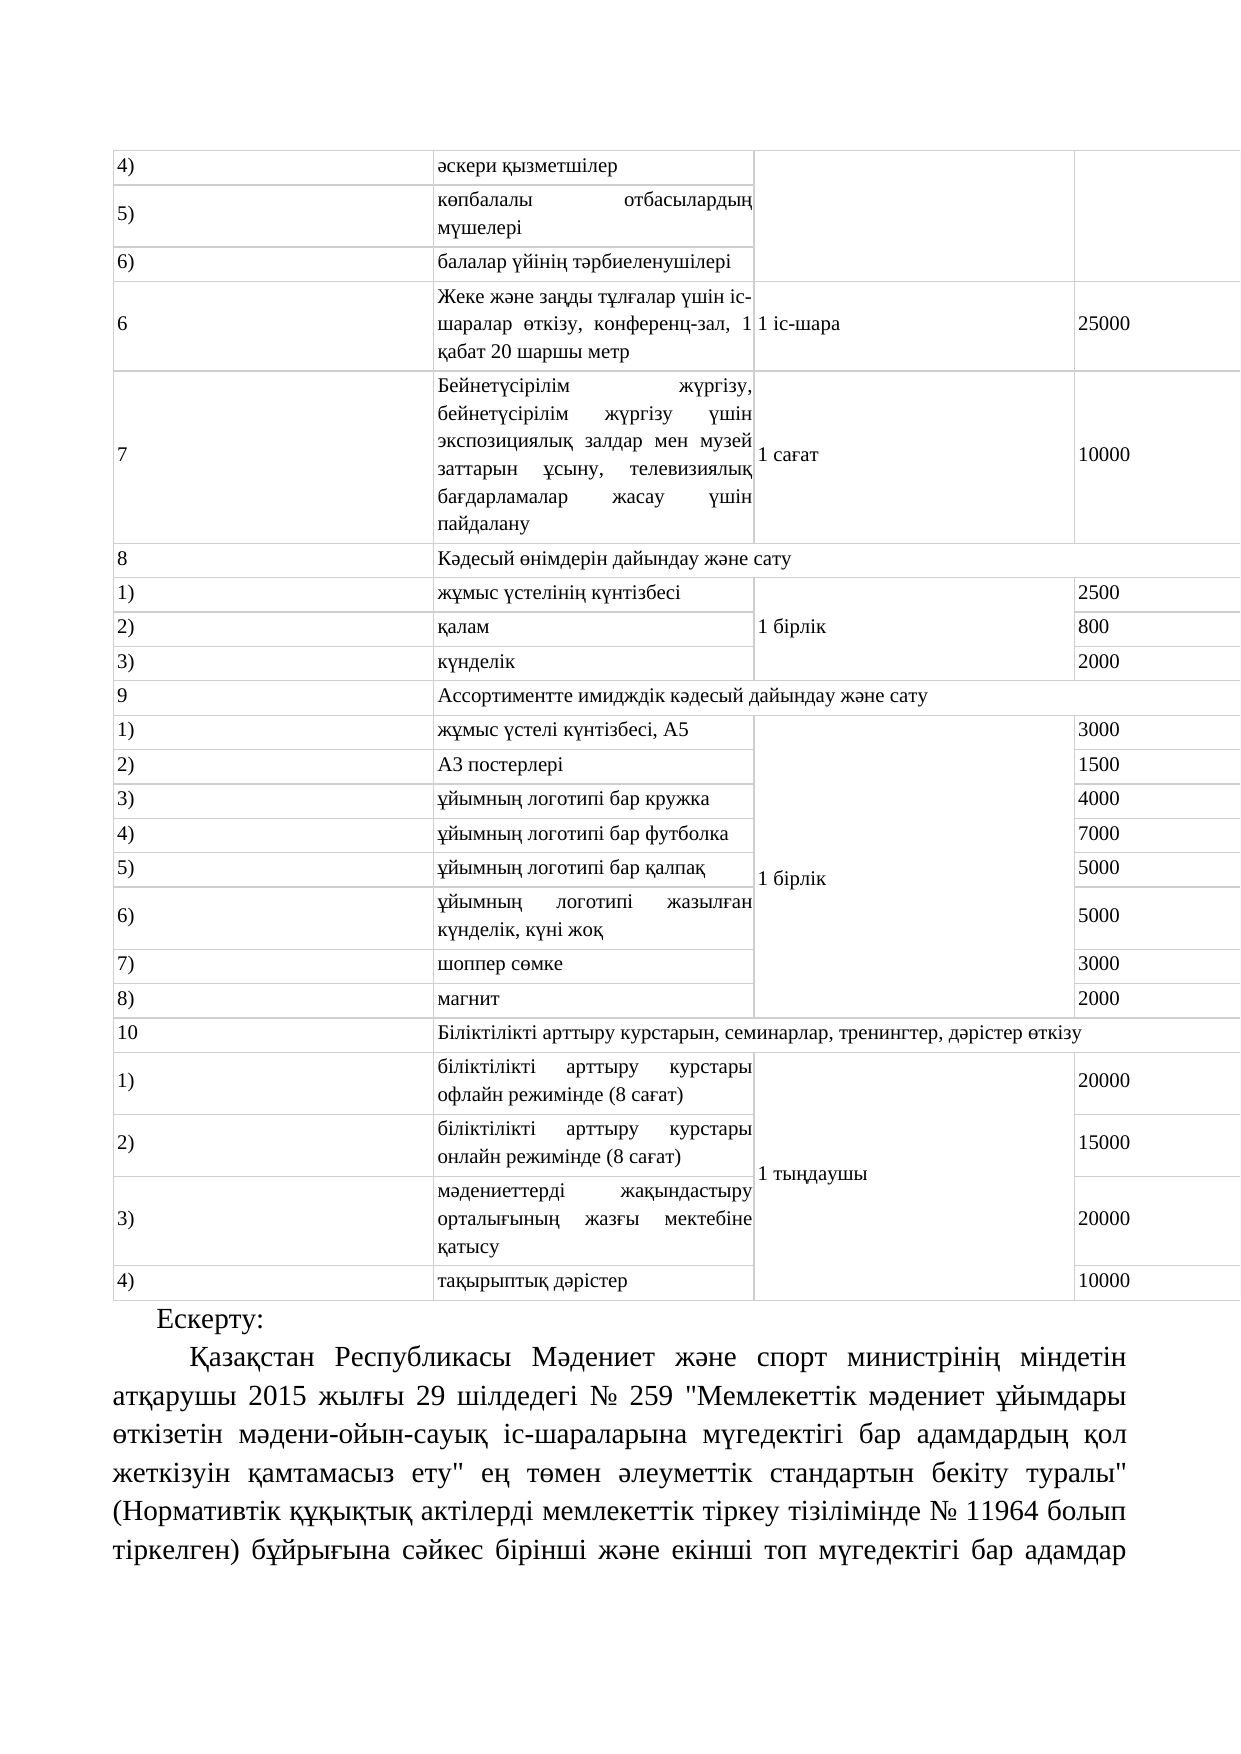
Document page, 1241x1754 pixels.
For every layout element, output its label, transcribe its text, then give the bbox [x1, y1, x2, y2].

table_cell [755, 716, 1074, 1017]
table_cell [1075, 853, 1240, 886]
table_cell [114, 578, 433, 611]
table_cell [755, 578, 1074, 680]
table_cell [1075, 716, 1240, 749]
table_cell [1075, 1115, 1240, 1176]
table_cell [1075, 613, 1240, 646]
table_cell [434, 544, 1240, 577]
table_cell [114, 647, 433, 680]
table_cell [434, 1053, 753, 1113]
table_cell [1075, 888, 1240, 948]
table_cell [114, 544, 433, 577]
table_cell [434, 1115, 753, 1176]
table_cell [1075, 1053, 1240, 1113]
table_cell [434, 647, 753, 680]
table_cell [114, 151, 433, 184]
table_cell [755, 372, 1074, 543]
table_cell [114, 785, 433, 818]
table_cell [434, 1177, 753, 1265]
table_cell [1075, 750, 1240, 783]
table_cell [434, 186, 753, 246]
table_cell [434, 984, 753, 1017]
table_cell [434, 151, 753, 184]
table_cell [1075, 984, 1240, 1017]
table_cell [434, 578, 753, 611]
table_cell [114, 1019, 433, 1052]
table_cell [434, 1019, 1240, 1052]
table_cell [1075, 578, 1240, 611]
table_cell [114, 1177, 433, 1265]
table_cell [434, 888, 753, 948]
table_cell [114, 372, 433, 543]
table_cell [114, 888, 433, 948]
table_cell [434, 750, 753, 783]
text Ескерту: [112, 1301, 1128, 1334]
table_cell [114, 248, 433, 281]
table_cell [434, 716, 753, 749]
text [112, 1339, 1128, 1566]
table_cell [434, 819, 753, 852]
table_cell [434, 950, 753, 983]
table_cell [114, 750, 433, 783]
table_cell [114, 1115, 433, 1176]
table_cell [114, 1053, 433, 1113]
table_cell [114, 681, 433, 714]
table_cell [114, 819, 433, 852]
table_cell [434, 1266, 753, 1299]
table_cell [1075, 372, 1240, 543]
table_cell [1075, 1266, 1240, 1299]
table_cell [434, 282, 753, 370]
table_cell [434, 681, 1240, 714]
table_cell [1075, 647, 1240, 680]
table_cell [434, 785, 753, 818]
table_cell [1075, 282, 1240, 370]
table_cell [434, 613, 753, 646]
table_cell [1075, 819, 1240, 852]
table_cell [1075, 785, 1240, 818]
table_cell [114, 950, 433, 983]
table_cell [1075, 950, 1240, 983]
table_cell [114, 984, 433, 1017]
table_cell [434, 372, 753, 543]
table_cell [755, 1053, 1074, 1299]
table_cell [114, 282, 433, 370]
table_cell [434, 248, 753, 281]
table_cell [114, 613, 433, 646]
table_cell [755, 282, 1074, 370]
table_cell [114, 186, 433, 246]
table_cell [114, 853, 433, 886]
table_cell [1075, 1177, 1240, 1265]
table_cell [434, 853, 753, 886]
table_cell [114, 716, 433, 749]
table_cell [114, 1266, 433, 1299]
